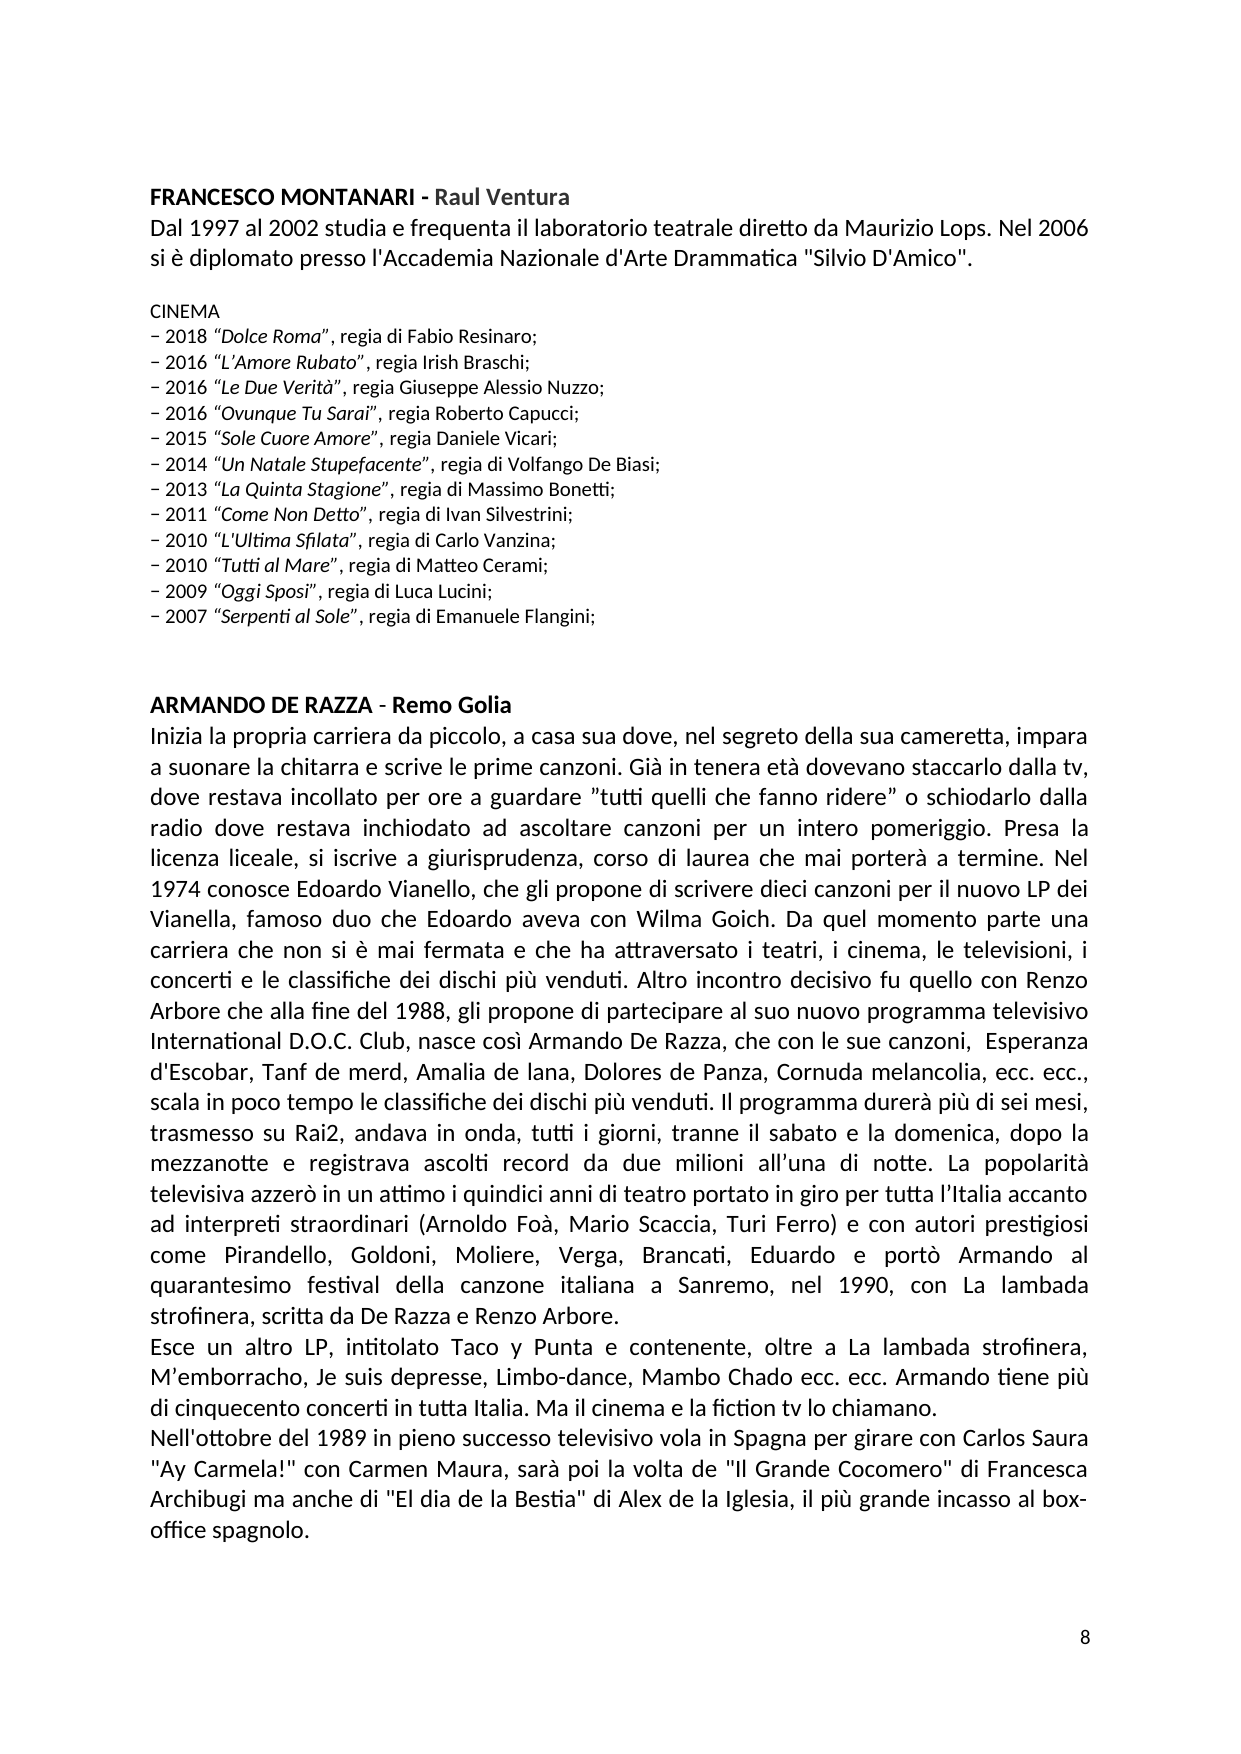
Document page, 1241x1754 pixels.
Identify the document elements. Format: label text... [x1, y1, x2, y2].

text − 2016 “Le Due Verità”, regia Giuseppe Alessio Nuzzo; [150, 374, 1090, 400]
text Armando De Razza - Remo Golia [150, 690, 1090, 720]
text Esce un altro LP, intitolato Taco y Punta e contenente, oltre a La lambada strofinera, M’emborracho, Je suis depresse, Limbo-dance, Mambo Chado ecc. ecc. Armando tiene più di cinquecento concerti in tutta Italia. Ma il cinema e la fiction tv lo chiamano. [150, 1331, 1090, 1422]
text − 2015 “Sole Cuore Amore”, regia Daniele Vicari; [150, 425, 1090, 451]
text − 2016 “Ovunque Tu Sarai”, regia Roberto Capucci; [150, 400, 1090, 425]
text Dal 1997 al 2002 studia e frequenta il laboratorio teatrale diretto da Maurizio Lops. Nel 2006 si è diplomato presso l'Accademia Nazionale d'Arte Drammatica "Silvio D'Amico". [150, 212, 1090, 273]
text − 2013 “La Quinta Stagione”, regia di Massimo Bonetti; [150, 476, 1090, 502]
text − 2007 “Serpenti al Sole”, regia di Emanuele Flangini; [150, 603, 1090, 629]
text Francesco Montanari - Raul Ventura [150, 181, 1090, 212]
text − 2018 “Dolce Roma”, regia di Fabio Resinaro; [150, 324, 1090, 349]
text − 2010 “L'Ultima Sfilata”, regia di Carlo Vanzina; [150, 527, 1090, 552]
text − 2014 “Un Natale Stupefacente”, regia di Volfango De Biasi; [150, 451, 1090, 476]
text − 2011 “Come Non Detto”, regia di Ivan Silvestrini; [150, 502, 1090, 527]
text − 2016 “L’Amore Rubato”, regia Irish Braschi; [150, 349, 1090, 374]
text − 2010 “Tutti al Mare”, regia di Matteo Cerami; [150, 552, 1090, 578]
text Inizia la propria carriera da piccolo, a casa sua dove, nel segreto della sua cameretta, impara a suonare la chitarra e scrive le prime canzoni. Già in tenera età dovevano staccarlo dalla tv, dove restava incollato per ore a guardare ”tutti quelli che fanno ridere” o schiodarlo dalla radio dove restava inchiodato ad ascoltare canzoni per un intero pomeriggio. Presa la licenza liceale, si iscrive a giurisprudenza, corso di laurea che mai porterà a termine. Nel 1974 conosce Edoardo Vianello, che gli propone di scrivere dieci canzoni per il nuovo LP dei Vianella, famoso duo che Edoardo aveva con Wilma Goich. Da quel momento parte una carriera che non si è mai fermata e che ha attraversato i teatri, i cinema, le televisioni, i concerti e le classifiche dei dischi più venduti. Altro incontro decisivo fu quello con Renzo Arbore che alla fine del 1988, gli propone di partecipare al suo nuovo programma televisivo International D.O.C. Club, nasce così Armando De Razza, che con le sue canzoni, Esperanza d'Escobar, Tanf de merd, Amalia de lana, Dolores de Panza, Cornuda melancolia, ecc. ecc., scala in poco tempo le classifiche dei dischi più venduti. Il programma durerà più di sei mesi, trasmesso su Rai2, andava in onda, tutti i giorni, tranne il sabato e la domenica, dopo la mezzanotte e registrava ascolti record da due milioni all’una di notte. La popolarità televisiva azzerò in un attimo i quindici anni di teatro portato in giro per tutta l’Italia accanto ad interpreti straordinari (Arnoldo Foà, Mario Scaccia, Turi Ferro) e con autori prestigiosi come Pirandello, Goldoni, Moliere, Verga, Brancati, Eduardo e portò Armando al quarantesimo festival della canzone italiana a Sanremo, nel 1990, con La lambada strofinera, scritta da De Razza e Renzo Arbore. [150, 720, 1090, 1331]
text Nell'ottobre del 1989 in pieno successo televisivo vola in Spagna per girare con Carlos Saura "Ay Carmela!" con Carmen Maura, sarà poi la volta de "Il Grande Cocomero" di Francesca Archibugi ma anche di "El dia de la Bestia" di Alex de la Iglesia, il più grande incasso al box-office spagnolo. [150, 1422, 1090, 1544]
text − 2009 “Oggi Sposi”, regia di Luca Lucini; [150, 578, 1090, 603]
text CINEMA [150, 298, 1090, 324]
